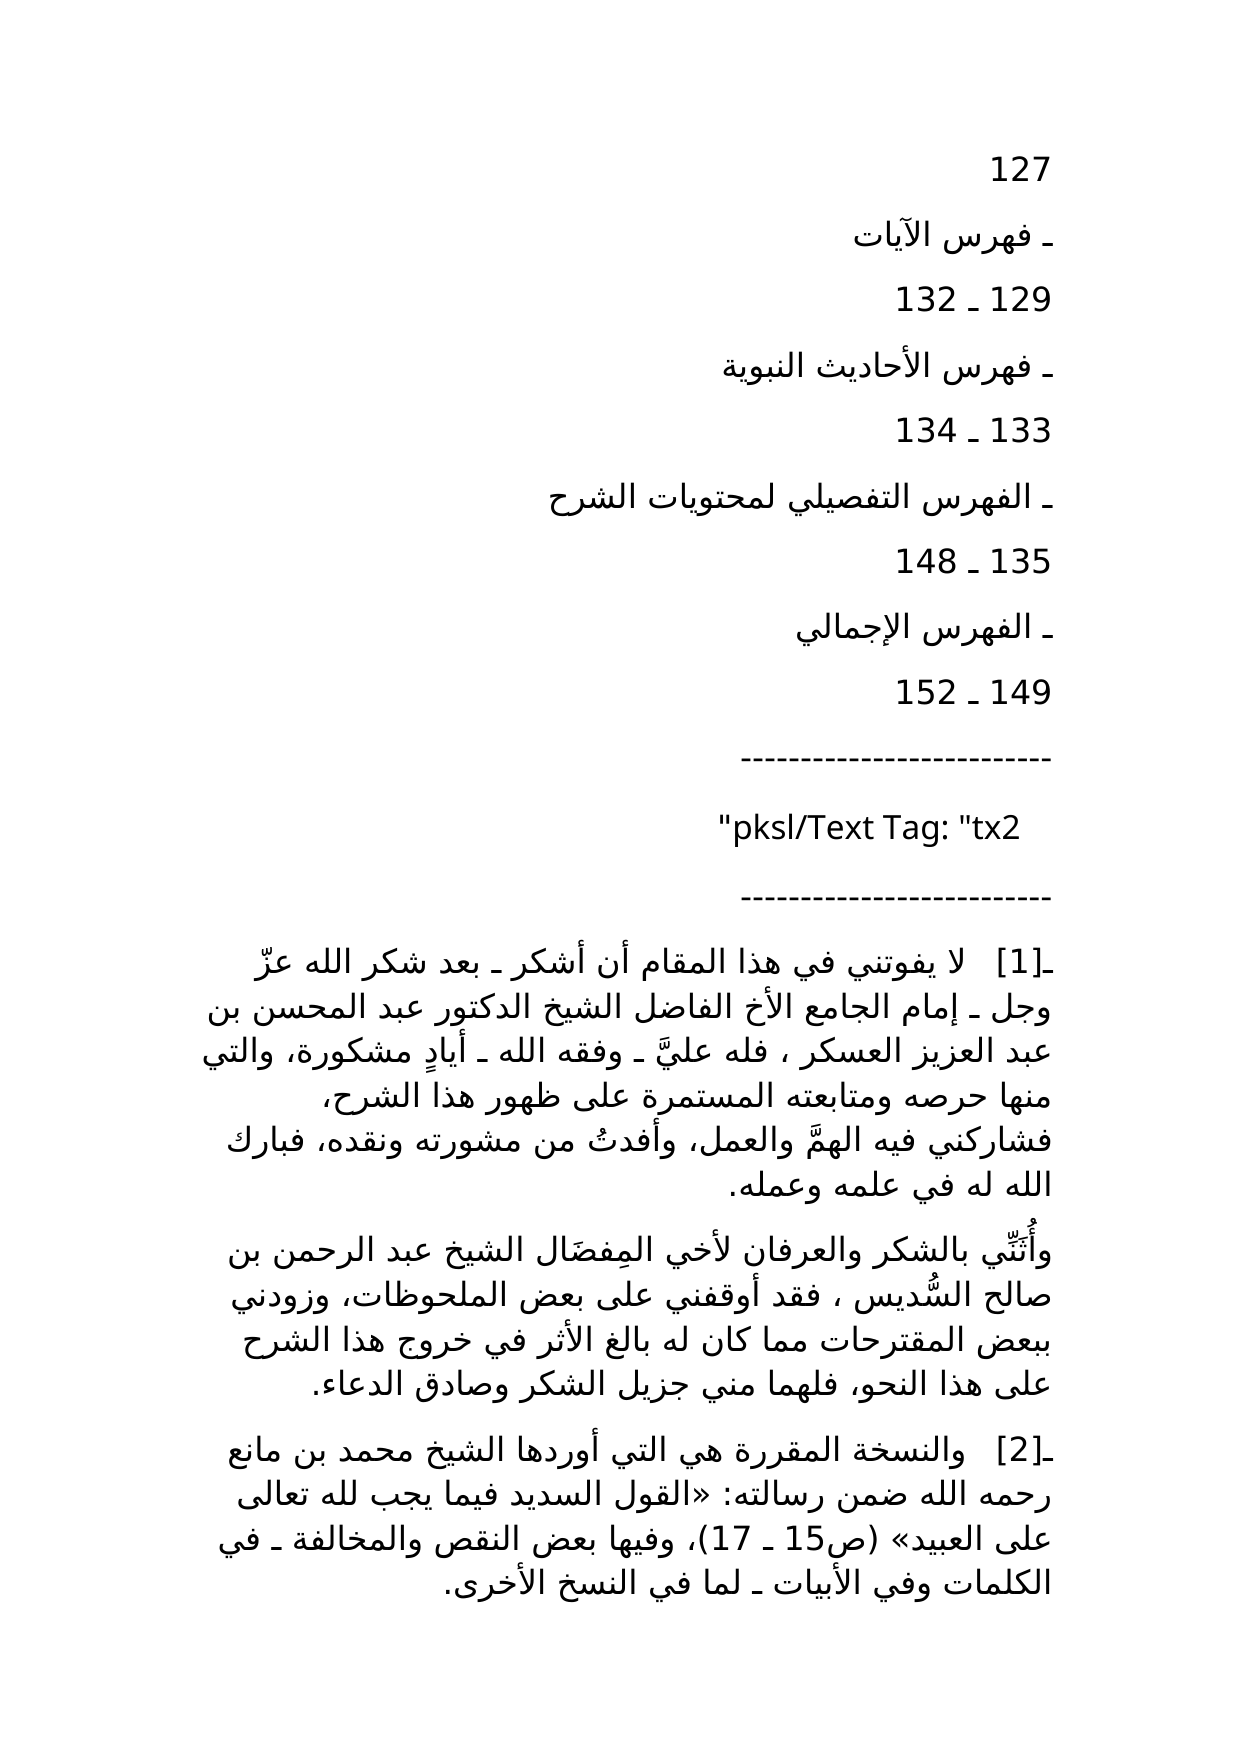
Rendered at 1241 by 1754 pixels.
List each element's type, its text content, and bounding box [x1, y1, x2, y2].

text وأُثَنِّي بالشكر والعرفان لأخي المِفضَال الشيخ عبد الرحمن بن صالح السُّديس ، فقد أوقفني على بعض الملحوظات، وزودني ببعض المقترحات مما كان له بالغ الأثر في خروج هذا الشرح على هذا النحو، فلهما مني جزيل الشكر وصادق الدعاء. [187, 1231, 1053, 1403]
text 135 ـ 148 [187, 542, 1053, 581]
text 129 ـ 132 [187, 281, 1053, 320]
text 149 ـ 152 [187, 673, 1053, 712]
text ـ[2] والنسخة المقررة هي التي أوردها الشيخ محمد بن مانع رحمه الله ضمن رسالته: «القول السديد فيما يجب لله تعالى على العبيد» (ص15 ـ 17)، وفيها بعض النقص والمخالفة ـ في الكلمات وفي الأبيات ـ لما في النسخ الأخرى. [187, 1430, 1053, 1603]
text ـ فهرس الآيات [187, 215, 1053, 254]
text 127 [187, 150, 1053, 189]
text -------------------------- [187, 739, 1053, 778]
text 133 ـ 134 [187, 412, 1053, 451]
text ـ فهرس الأحاديث النبوية [187, 346, 1053, 385]
text ـ الفهرس التفصيلي لمحتويات الشرح [187, 477, 1053, 516]
text pksl/Text Tag: "tx2" [187, 804, 1053, 849]
text -------------------------- [187, 877, 1053, 916]
text ـ[1] لا يفوتني في هذا المقام أن أشكر ـ بعد شكر الله عزّ وجل ـ إمام الجامع الأخ الفاضل الشيخ الدكتور عبد المحسن بن عبد العزيز العسكر ، فله عليَّ ـ وفقه الله ـ أيادٍ مشكورة، والتي منها حرصه ومتابعته المستمرة على ظهور هذا الشرح، فشاركني فيه الهمَّ والعمل، وأفدتُ من مشورته ونقده، فبارك الله له في علمه وعمله. [187, 943, 1053, 1204]
text ـ الفهرس الإجمالي [187, 608, 1053, 647]
